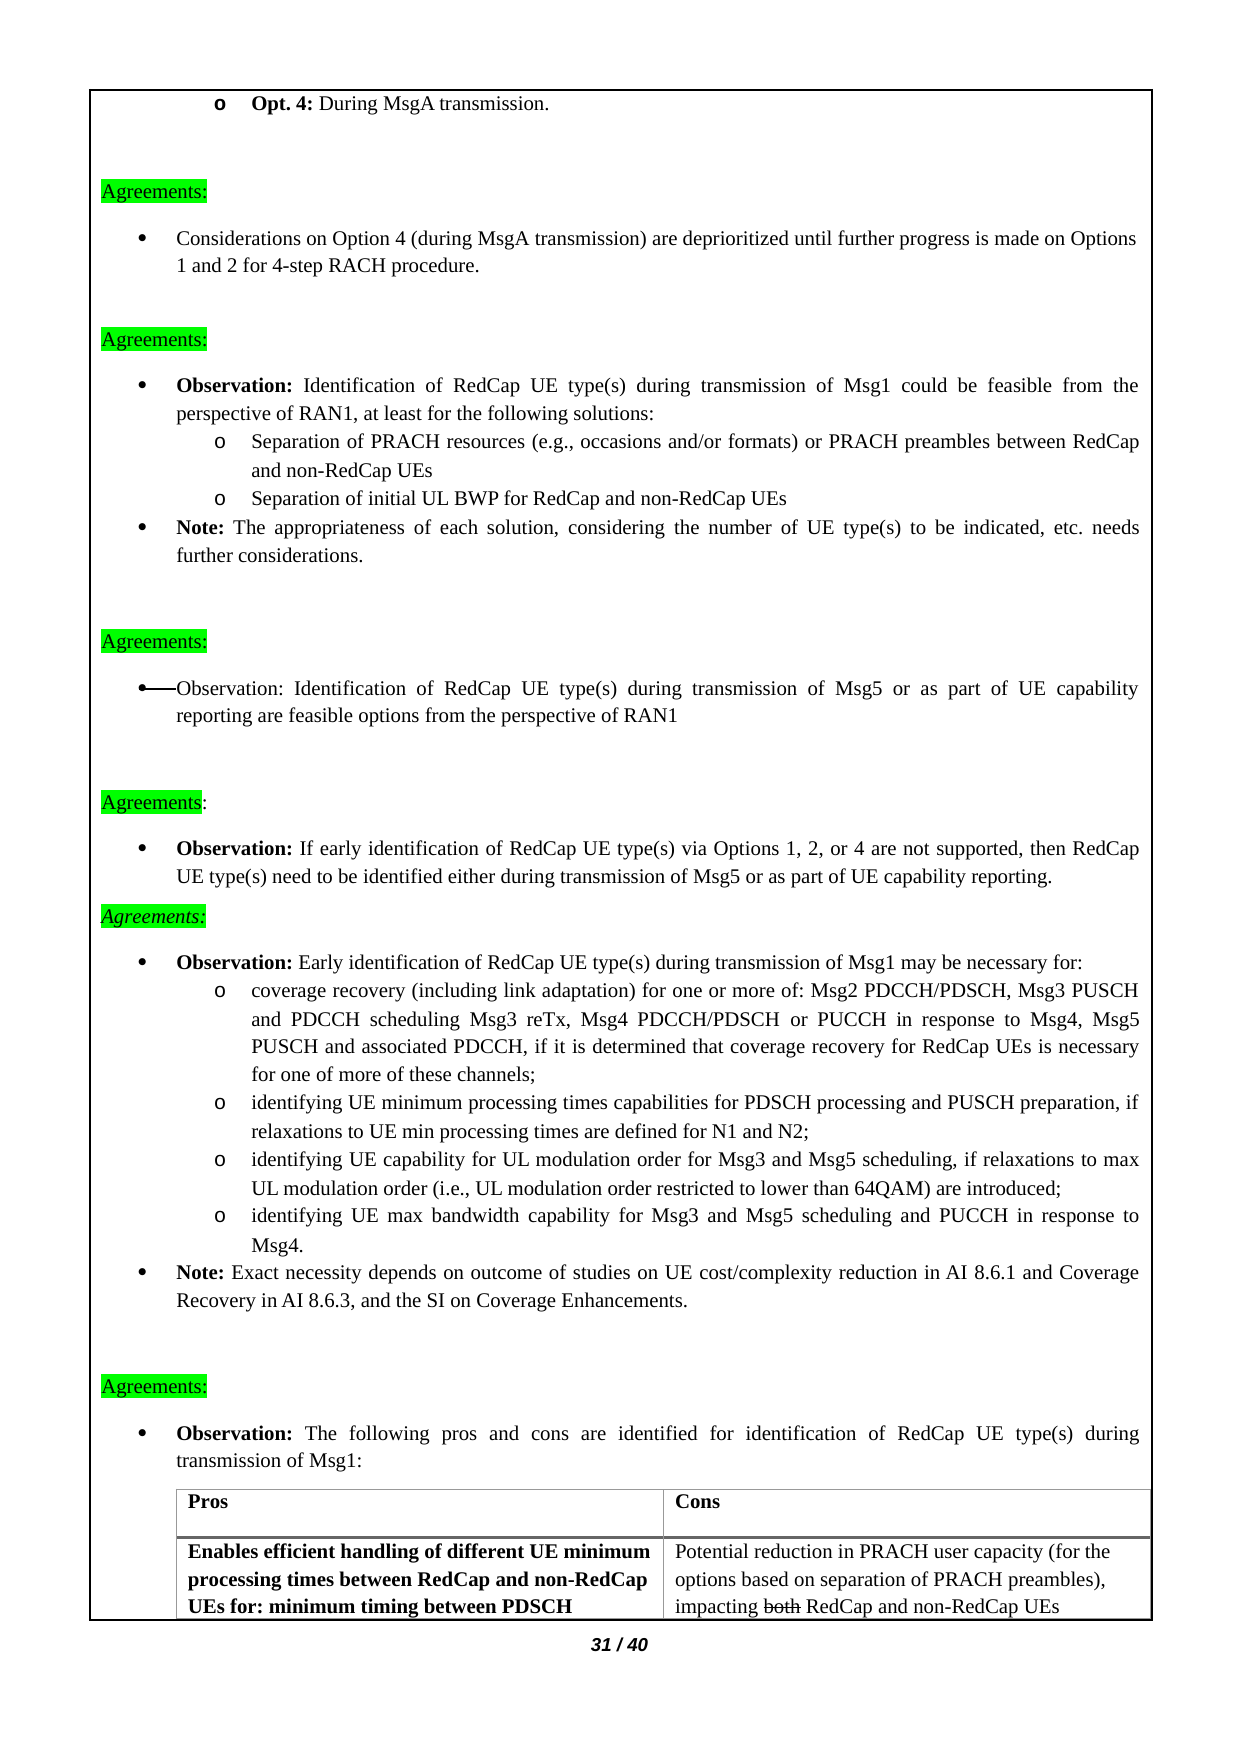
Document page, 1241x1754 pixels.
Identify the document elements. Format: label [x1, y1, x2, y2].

table_header [91, 91, 1151, 1619]
